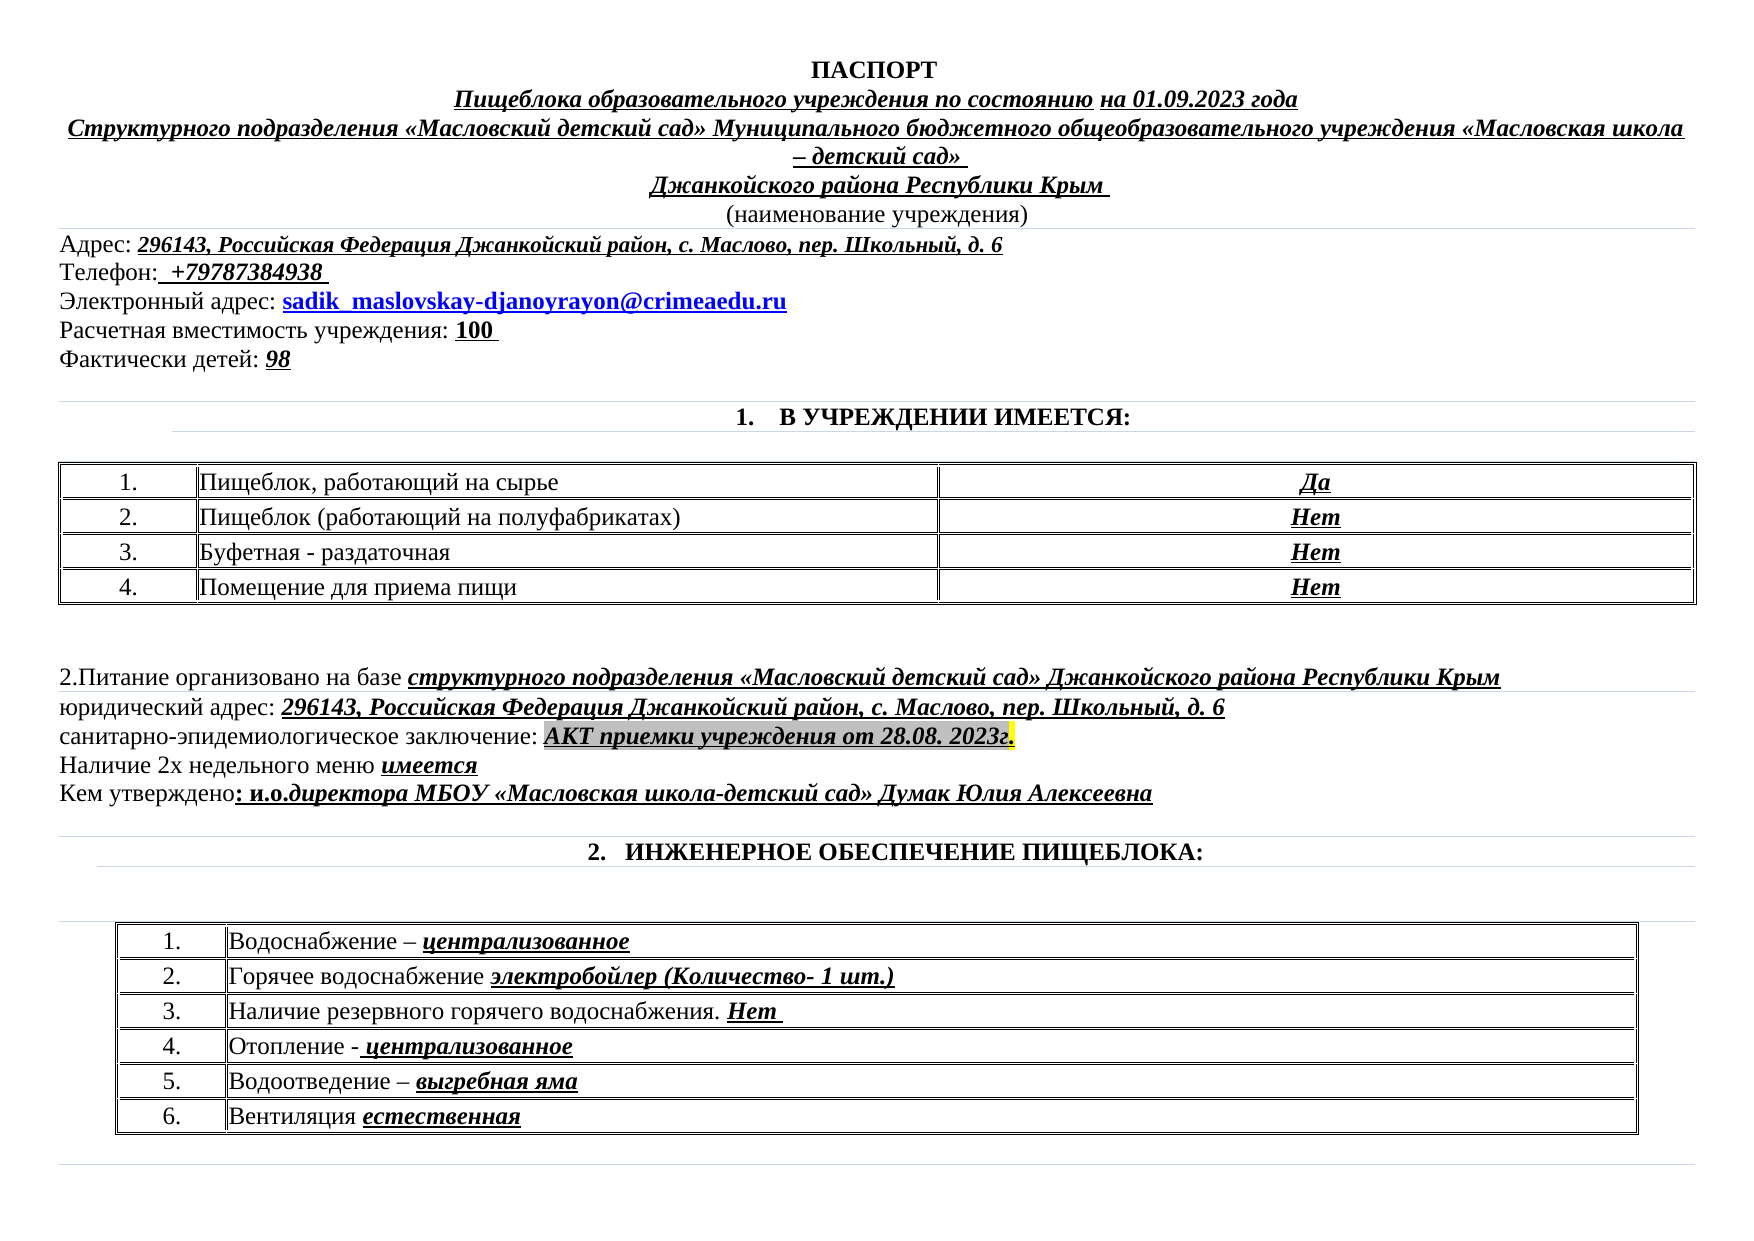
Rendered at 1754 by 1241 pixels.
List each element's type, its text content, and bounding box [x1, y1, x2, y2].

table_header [59, 922, 1695, 1164]
